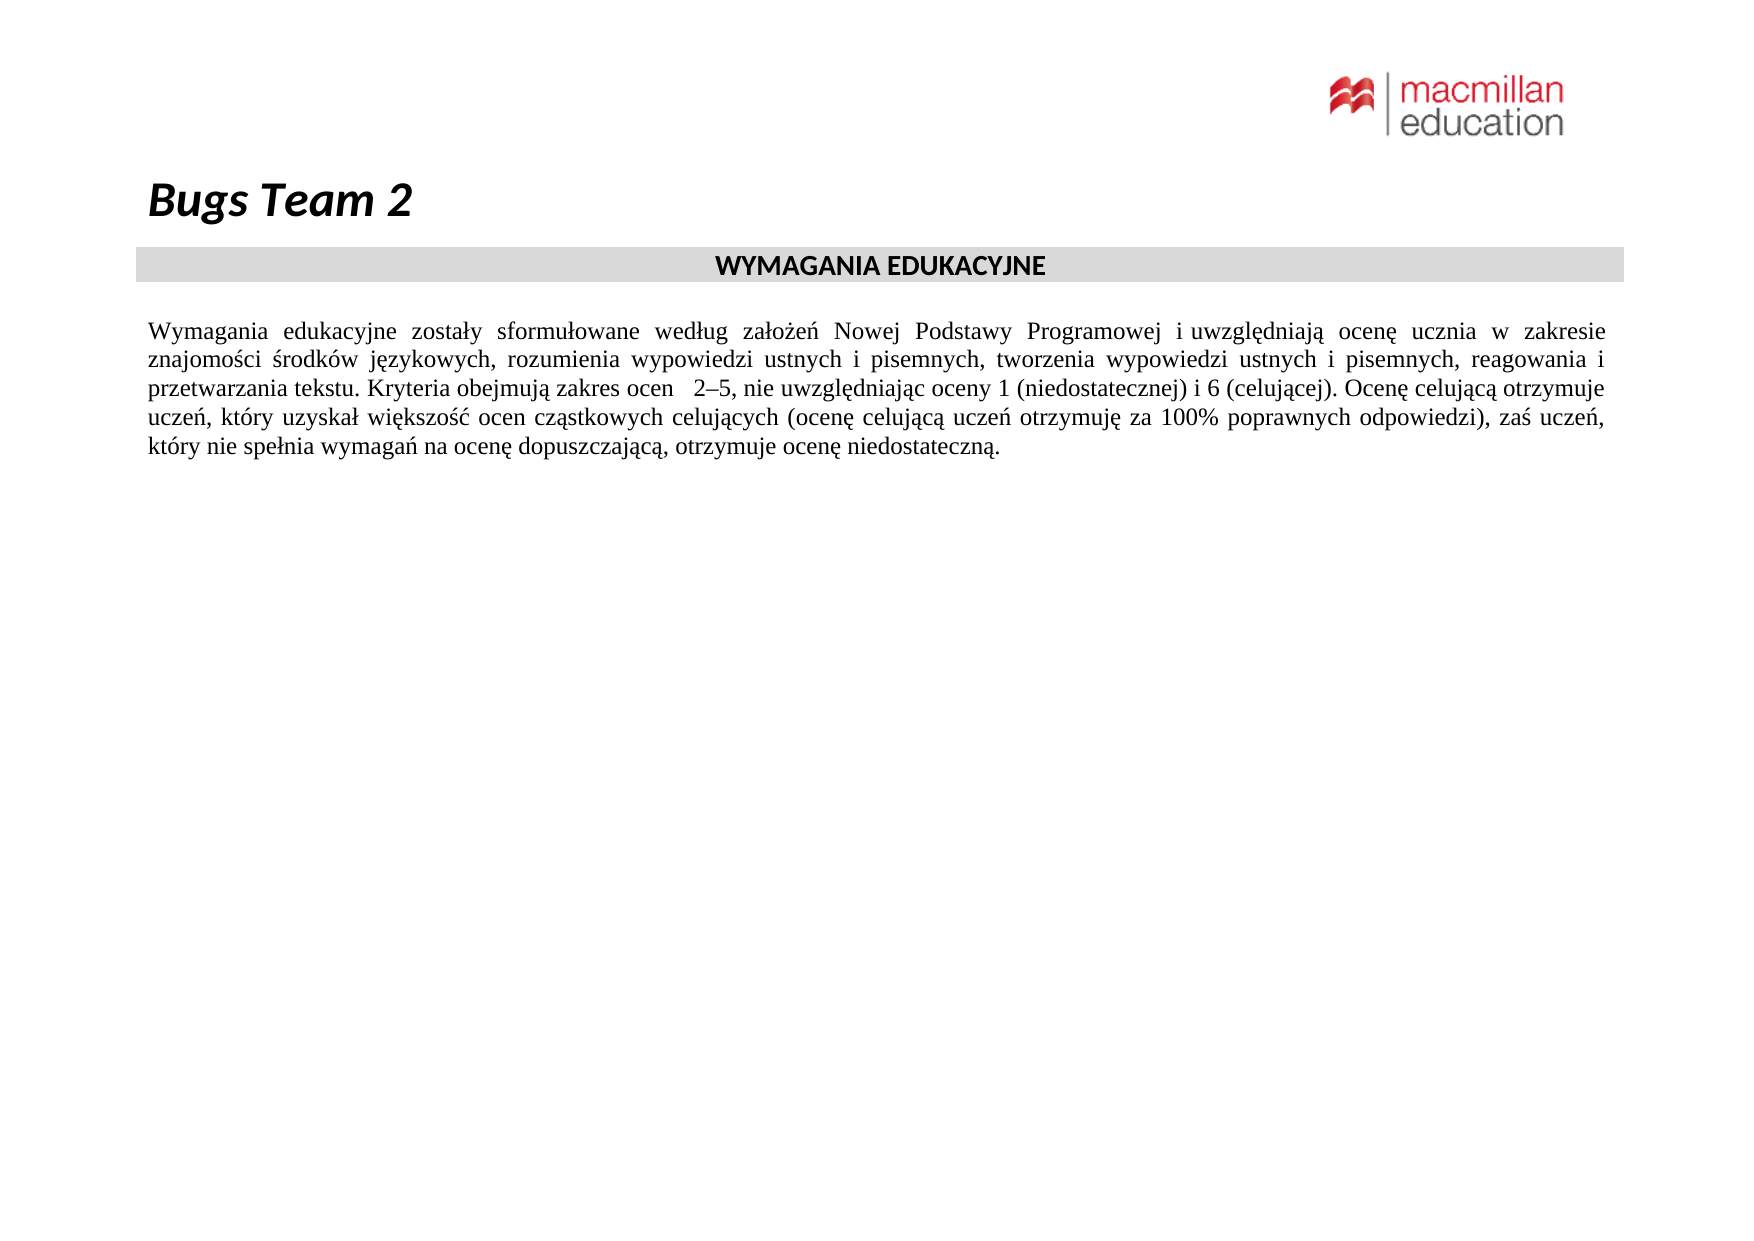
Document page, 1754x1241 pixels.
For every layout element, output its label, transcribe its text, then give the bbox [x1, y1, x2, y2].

text Wymagania edukacyjne zostały sformułowane według założeń Nowej Podstawy Programowej i uwzględniają ocenę ucznia w zakresie znajomości środków językowych, rozumienia wypowiedzi ustnych i pisemnych, tworzenia wypowiedzi ustnych i pisemnych, reagowania i przetwarzania tekstu. Kryteria obejmują zakres ocen 2‒5, nie uwzględniając oceny 1 (niedostatecznej) i 6 (celującej). Ocenę celującą otrzymuje uczeń, który uzyskał większość ocen cząstkowych celujących (ocenę celującą uczeń otrzymuję za 100% poprawnych odpowiedzi), zaś uczeń, który nie spełnia wymagań na ocenę dopuszczającą, otrzymuje ocenę niedostateczną. [148, 316, 1606, 459]
text Bugs Team 2 [148, 168, 1606, 229]
picture [1301, 44, 1607, 168]
table_header WYMAGANIA EDUKACYJNE [136, 247, 1624, 282]
